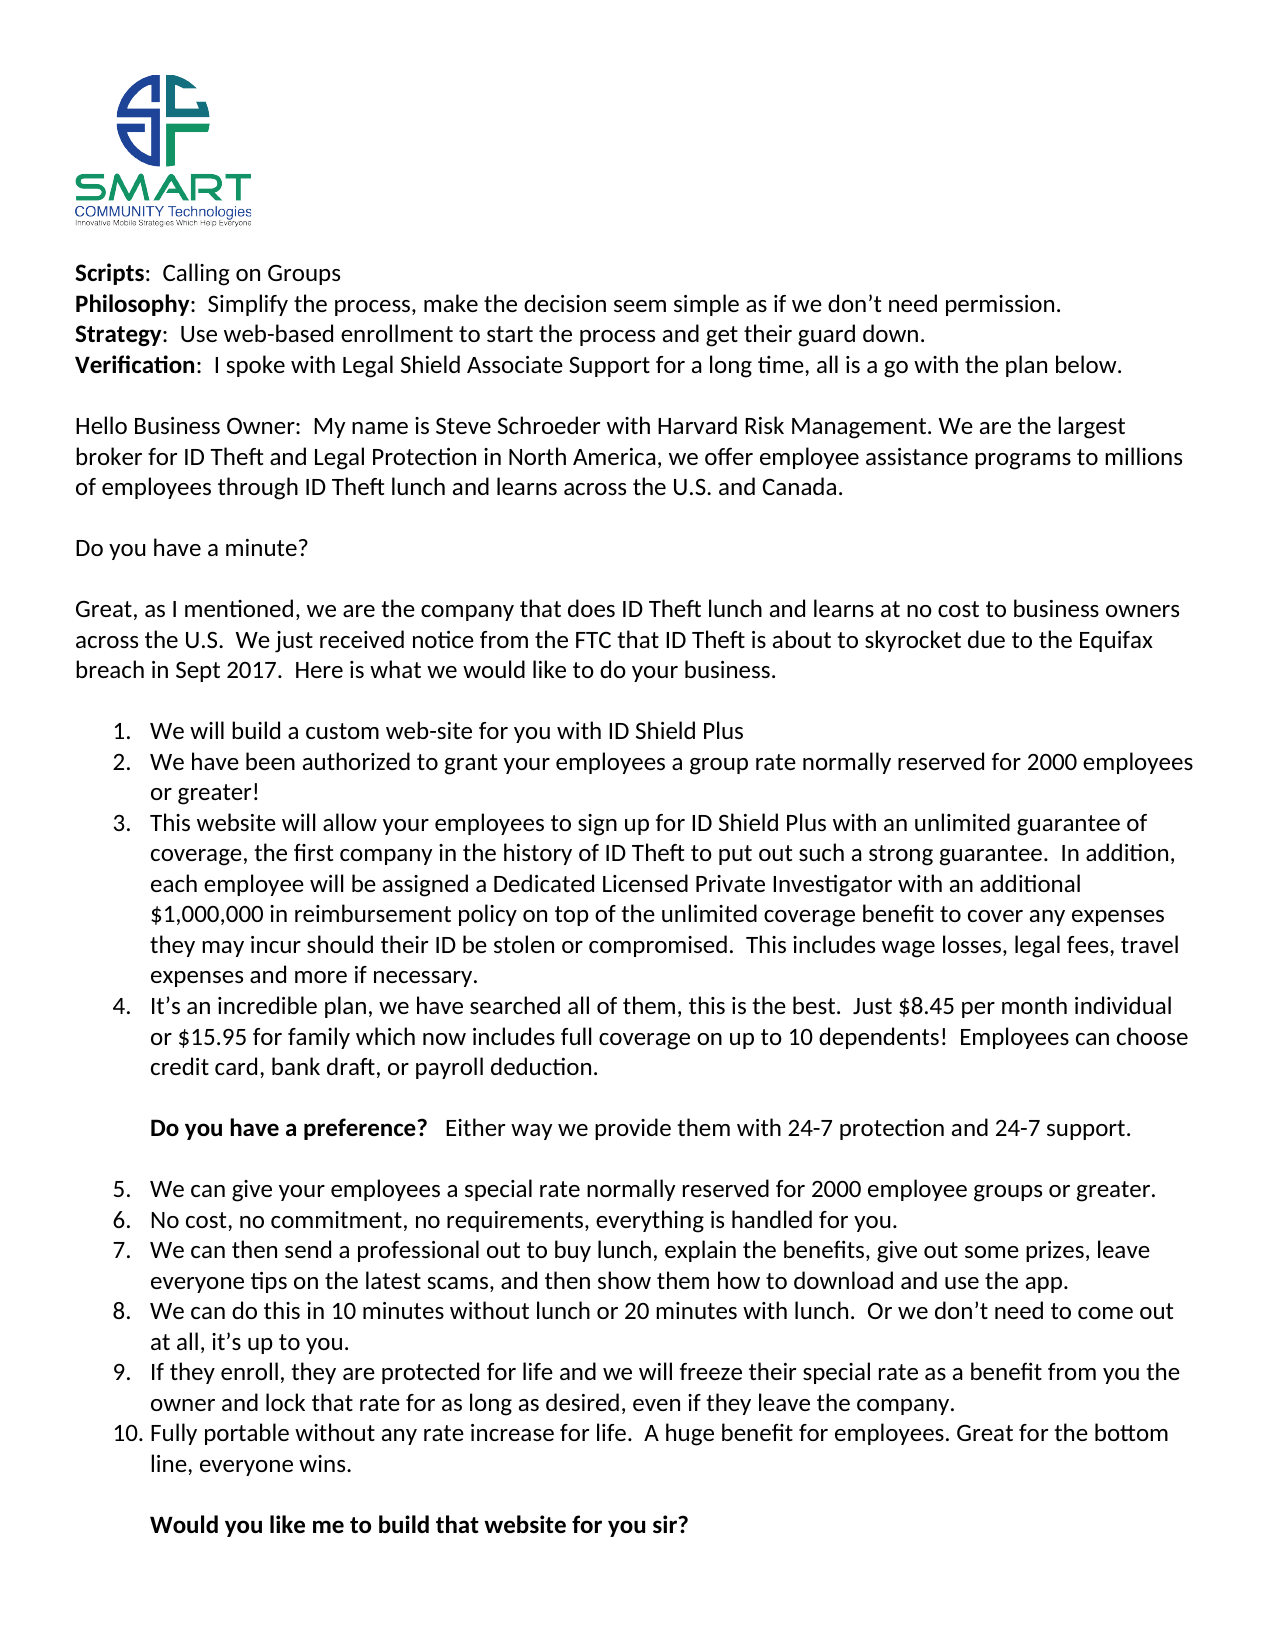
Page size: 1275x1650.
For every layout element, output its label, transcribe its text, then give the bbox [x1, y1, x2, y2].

list We can do this in 10 minutes without lunch or 20 minutes with lunch. Or we don’t need to come out at all, it’s up to you. [112, 1295, 1200, 1356]
list We have been authorized to grant your employees a group rate normally reserved for 2000 employees or greater! [112, 746, 1200, 807]
list Do you have a preference? Either way we provide them with 24-7 protection and 24-7 support. [150, 1112, 1200, 1143]
text Do you have a minute? [75, 532, 1200, 563]
text Scripts: Calling on Groups [75, 258, 1200, 288]
list This website will allow your employees to sign up for ID Shield Plus with an unlimited guarantee of coverage, the first company in the history of ID Theft to put out such a strong guarantee. In addition, each employee will be assigned a Dedicated Licensed Private Investigator with an additional $1,000,000 in reimbursement policy on top of the unlimited coverage benefit to cover any expenses they may incur should their ID be stolen or compromised. This includes wage losses, legal fees, travel expenses and more if necessary. [112, 807, 1200, 990]
list Fully portable without any rate increase for life. A huge benefit for employees. Great for the bottom line, everyone wins. [112, 1417, 1200, 1478]
text Great, as I mentioned, we are the company that does ID Theft lunch and learns at no cost to business owners across the U.S. We just received notice from the FTC that ID Theft is about to skyrocket due to the Equifax breach in Sept 2017. Here is what we would like to do your business. [75, 593, 1200, 685]
list We will build a custom web-site for you with ID Shield Plus [112, 715, 1200, 746]
list If they enroll, they are protected for life and we will freeze their special rate as a benefit from you the owner and lock that rate for as long as desired, even if they leave the company. [112, 1356, 1200, 1417]
list No cost, no commitment, no requirements, everything is handled for you. [112, 1204, 1200, 1234]
text Hello Business Owner: My name is Steve Schroeder with Harvard Risk Management. We are the largest broker for ID Theft and Legal Protection in North America, we offer employee assistance programs to millions of employees through ID Theft lunch and learns across the U.S. and Canada. [75, 410, 1200, 502]
text Verification: I spoke with Legal Shield Associate Support for a long time, all is a go with the plan below. [75, 349, 1200, 380]
list We can give your employees a special rate normally reserved for 2000 employee groups or greater. [112, 1173, 1200, 1204]
text Philosophy: Simplify the process, make the decision seem simple as if we don’t need permission. [75, 288, 1200, 319]
picture [75, 75, 252, 227]
text Strategy: Use web-based enrollment to start the process and get their guard down. [75, 319, 1200, 349]
list It’s an incredible plan, we have searched all of them, this is the best. Just $8.45 per month individual or $15.95 for family which now includes full coverage on up to 10 dependents! Employees can choose credit card, bank draft, or payroll deduction. [112, 990, 1200, 1082]
text Would you like me to build that website for you sir? [75, 1509, 1200, 1539]
list We can then send a professional out to buy lunch, explain the benefits, give out some prizes, leave everyone tips on the latest scams, and then show them how to download and use the app. [112, 1234, 1200, 1295]
